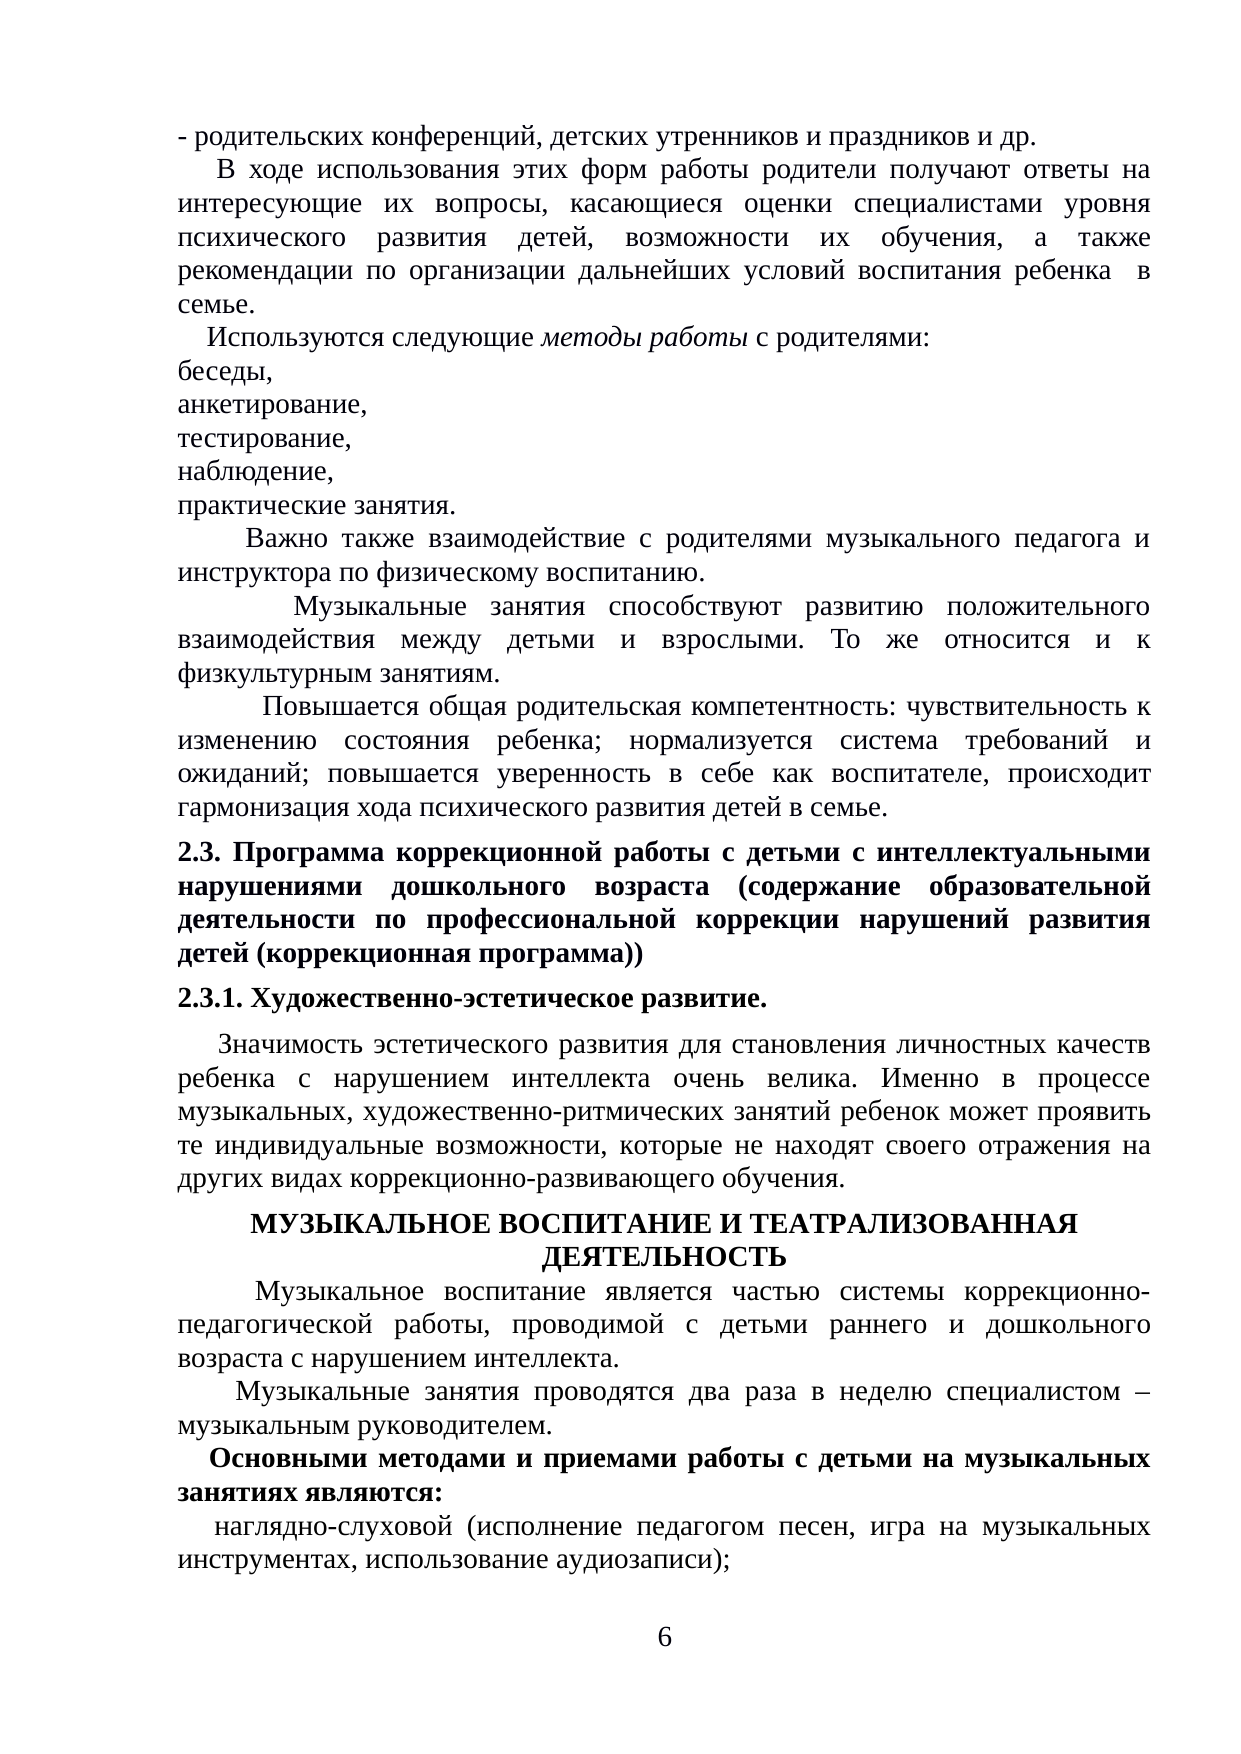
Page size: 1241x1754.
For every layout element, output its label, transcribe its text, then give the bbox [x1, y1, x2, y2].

text Используются следующие методы работы с родителями: [177, 319, 1152, 353]
text Музыкальное воспитание является частью системы коррекционно-педагогической работы, проводимой с детьми раннего и дошкольного возраста с нарушением интеллекта. [177, 1273, 1152, 1373]
text Важно также взаимодействие с родителями музыкального педагога и инструктора по физическому воспитанию. [177, 521, 1152, 588]
text анкетирование, [177, 386, 1152, 420]
text - родительских конференций, детских утренников и праздников и др. [177, 118, 1152, 152]
text 2.3. Программа коррекционной работы с детьми c интеллектуальными нарушениями дошкольного возраста (содержание образовательной деятельности по профессиональной коррекции нарушений развития детей (коррекционная программа)) [177, 834, 1152, 969]
text 2.3.1. Художественно-эстетическое развитие. [177, 981, 1152, 1014]
text Музыкальные занятия способствуют развитию положительного взаимодействия между детьми и взрослыми. То же относится и к физкультурным занятиям. [177, 588, 1152, 688]
text тестирование, [177, 420, 1152, 453]
text  наглядно-слуховой (исполнение педагогом песен, игра на музыкальных инструментах, использование аудиозаписи); [177, 1508, 1152, 1575]
text В ходе использования этих форм работы родители получают ответы на интересующие их вопросы, касающиеся оценки специалистами уровня психического развития детей, возможности их обучения, а также рекомендации по организации дальнейших условий воспитания ребенка в семье. [177, 152, 1152, 319]
text наблюдение, [177, 453, 1152, 487]
text Основными методами и приемами работы с детьми на музыкальных занятиях являются: [177, 1441, 1152, 1508]
text практические занятия. [177, 487, 1152, 521]
text Музыкальные занятия проводятся два раза в неделю специалистом – музыкальным руководителем. [177, 1373, 1152, 1441]
text Повышается общая родительская компетентность: чувствительность к изменению состояния ребенка; нормализуется система требований и ожиданий; повышается уверенность в себе как воспитателе, происходит гармонизация хода психического развития детей в семье. [177, 688, 1152, 822]
text беседы, [177, 353, 1152, 386]
text Значимость эстетического развития для становления личностных качеств ребенка с нарушением интеллекта очень велика. Именно в процессе музыкальных, художественно-ритмических занятий ребенок может проявить те индивидуальные возможности, которые не находят своего отражения на других видах коррекционно-развивающего обучения. [177, 1026, 1152, 1194]
text МУЗЫКАЛЬНОЕ ВОСПИТАНИЕ И ТЕАТРАЛИЗОВАННАЯ ДЕЯТЕЛЬНОСТЬ [177, 1206, 1152, 1273]
